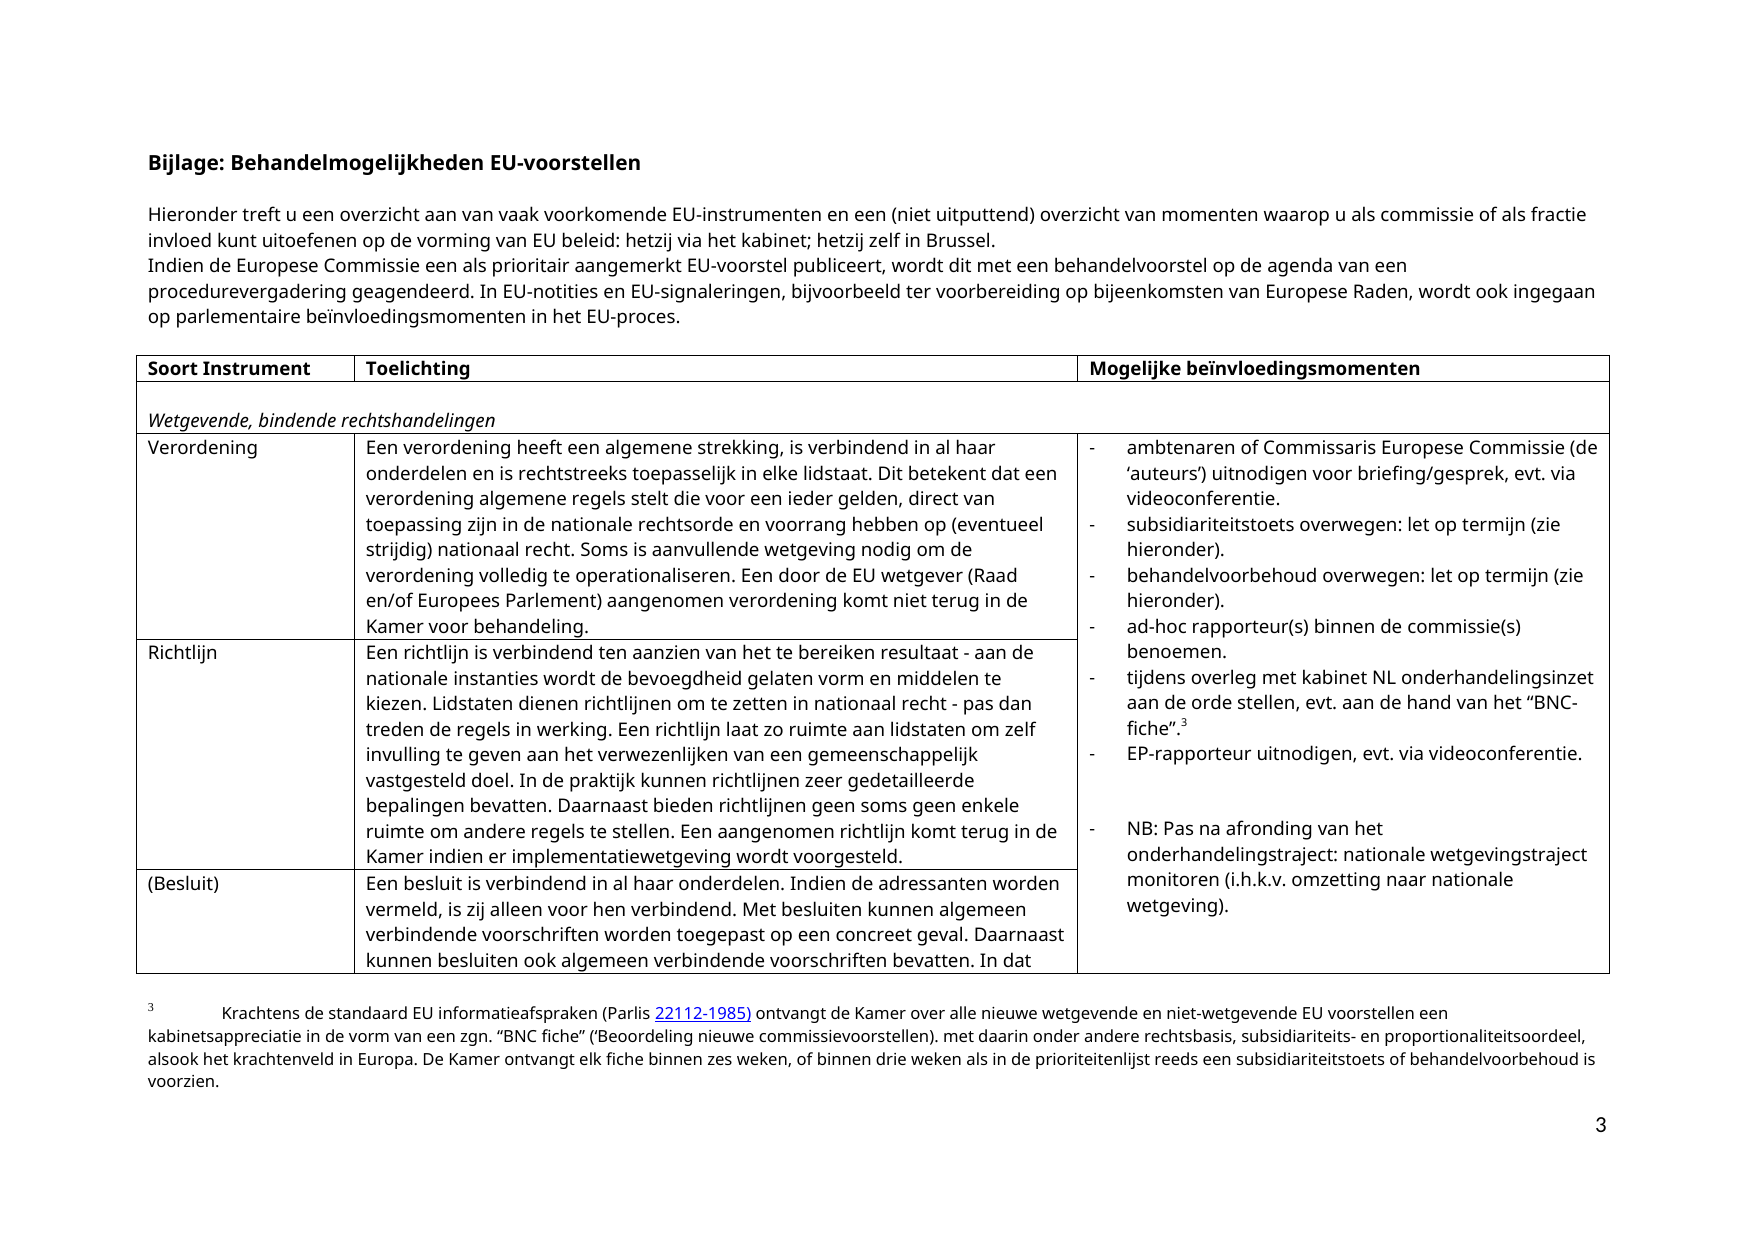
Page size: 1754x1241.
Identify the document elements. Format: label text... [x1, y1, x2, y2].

text Hieronder treft u een overzicht aan van vaak voorkomende EU-instrumenten en een (niet uitputtend) overzicht van momenten waarop u als commissie of als fractie invloed kunt uitoefenen op de vorming van EU beleid: hetzij via het kabinet; hetzij zelf in Brussel. [148, 202, 1606, 253]
table_header Toelichting [355, 356, 1077, 381]
table_cell ambtenaren of Commissaris Europese Commissie (de ‘auteurs’) uitnodigen voor briefing/gesprek, evt. via videoconferentie. subsidiariteitstoets overwegen: let op termijn (zie hieronder). behandelvoorbehoud overwegen: let op termijn (zie hieronder). ad-hoc rapporteur(s) binnen de commissie(s) benoemen. tijdens overleg met kabinet NL onderhandelingsinzet aan de orde stellen, evt. aan de hand van het “BNC-fiche”. EP-rapporteur uitnodigen, evt. via videoconferentie. NB: Pas na afronding van het onderhandelingstraject: nationale wetgevingstraject monitoren (i.h.k.v. omzetting naar nationale wetgeving). [1078, 434, 1609, 972]
table_header Mogelijke beïnvloedingsmomenten [1078, 356, 1609, 381]
table_cell Richtlijn [137, 640, 354, 869]
table_cell Wetgevende, bindende rechtshandelingen [137, 382, 1609, 433]
table_cell (Besluit) [137, 870, 354, 972]
text Indien de Europese Commissie een als prioritair aangemerkt EU-voorstel publiceert, wordt dit met een behandelvoorstel op de agenda van een procedurevergadering geagendeerd. In EU-notities en EU-signaleringen, bijvoorbeeld ter voorbereiding op bijeenkomsten van Europese Raden, wordt ook ingegaan op parlementaire beïnvloedingsmomenten in het EU-proces. [148, 253, 1606, 329]
table_header Soort Instrument [137, 356, 354, 381]
table_cell Een richtlijn is verbindend ten aanzien van het te bereiken resultaat - aan de nationale instanties wordt de bevoegdheid gelaten vorm en middelen te kiezen. Lidstaten dienen richtlijnen om te zetten in nationaal recht - pas dan treden de regels in werking. Een richtlijn laat zo ruimte aan lidstaten om zelf invulling te geven aan het verwezenlijken van een gemeenschappelijk vastgesteld doel. In de praktijk kunnen richtlijnen zeer gedetailleerde bepalingen bevatten. Daarnaast bieden richtlijnen geen soms geen enkele ruimte om andere regels te stellen. Een aangenomen richtlijn komt terug in de Kamer indien er implementatiewetgeving wordt voorgesteld. [355, 640, 1077, 869]
text Bijlage: Behandelmogelijkheden EU-voorstellen [148, 148, 1606, 176]
table_cell Verordening [137, 434, 354, 638]
table_cell Een verordening heeft een algemene strekking, is verbindend in al haar onderdelen en is rechtstreeks toepasselijk in elke lidstaat. Dit betekent dat een verordening algemene regels stelt die voor een ieder gelden, direct van toepassing zijn in de nationale rechtsorde en voorrang hebben op (eventueel strijdig) nationaal recht. Soms is aanvullende wetgeving nodig om de verordening volledig te operationaliseren. Een door de EU wetgever (Raad en/of Europees Parlement) aangenomen verordening komt niet terug in de Kamer voor behandeling. [355, 434, 1077, 638]
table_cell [355, 870, 1077, 972]
